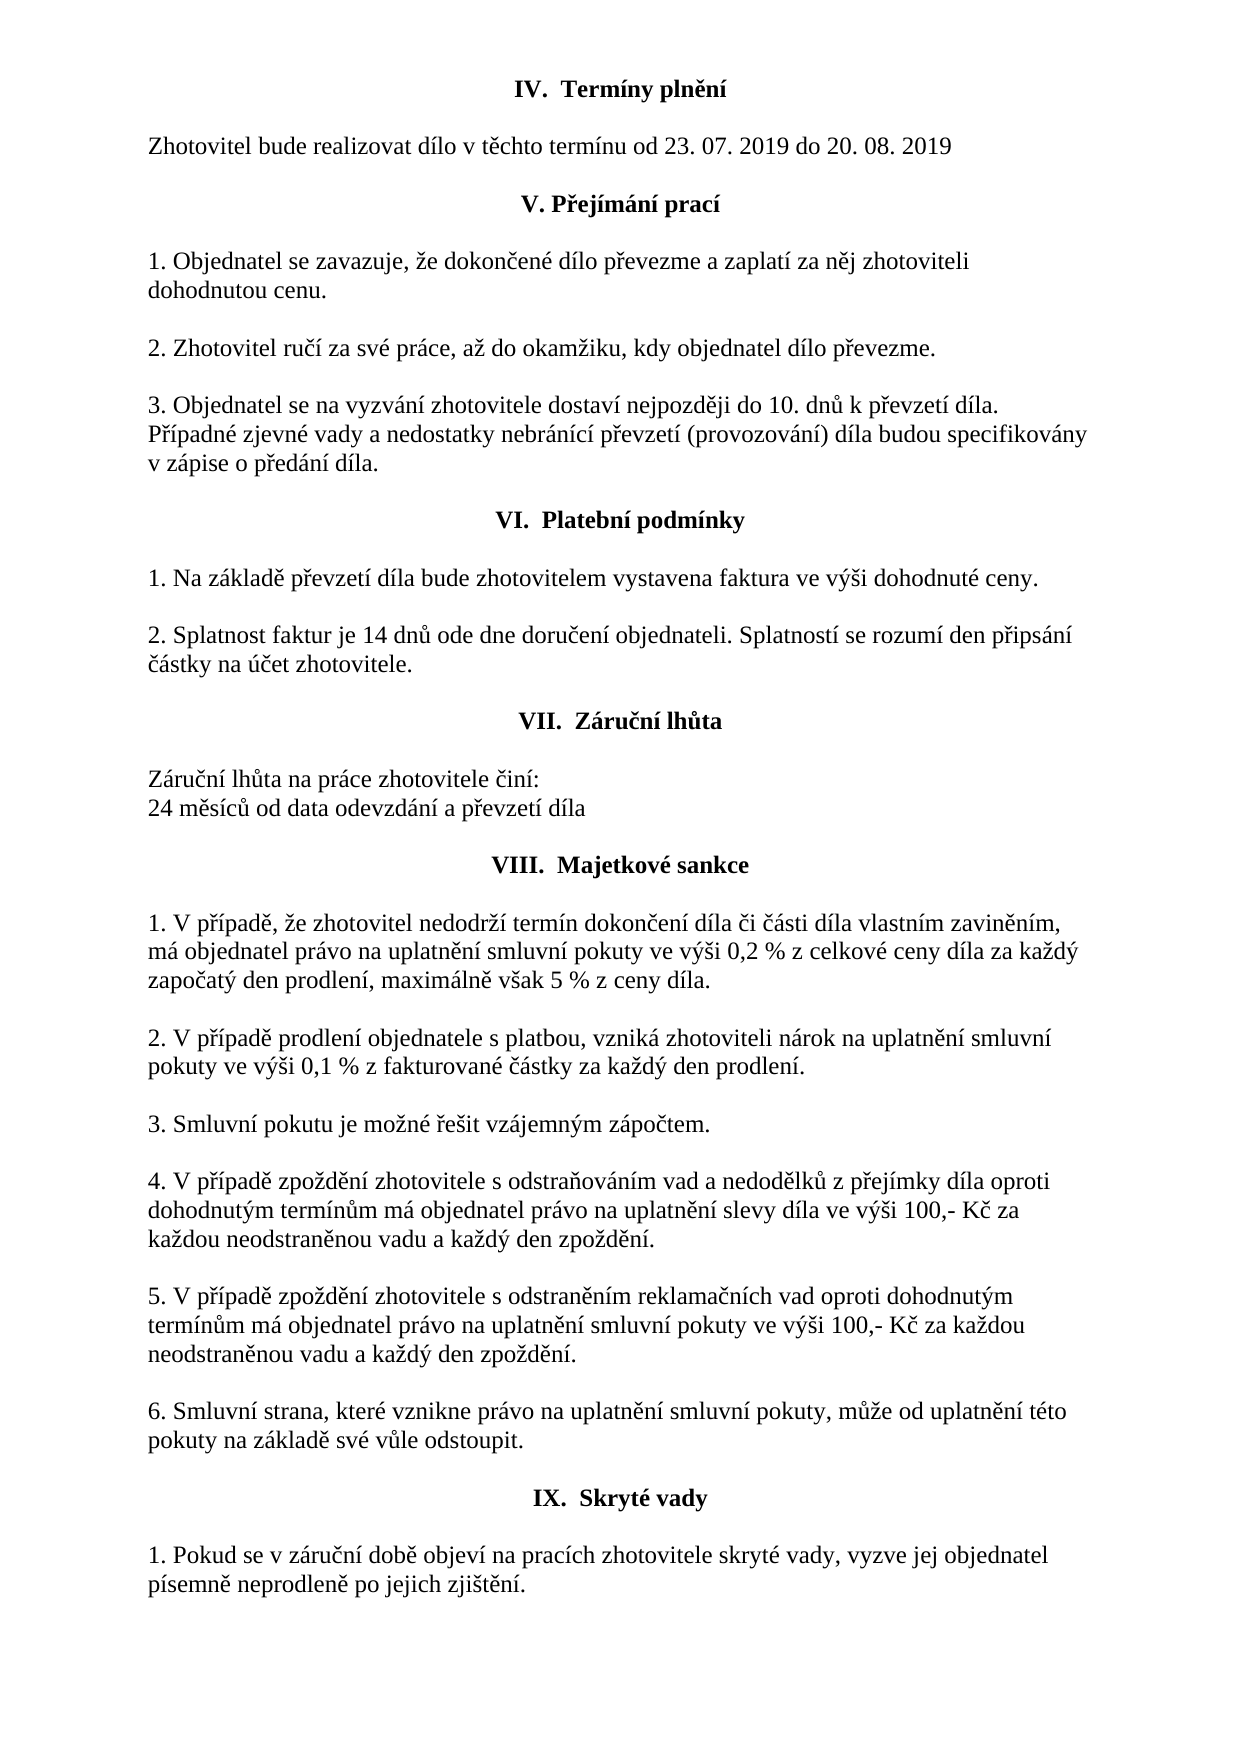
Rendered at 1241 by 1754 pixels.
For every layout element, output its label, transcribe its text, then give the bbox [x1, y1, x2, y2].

text Zhotovitel bude realizovat dílo v těchto termínu od 23. 07. 2019 do 20. 08. 2019 [148, 131, 1093, 160]
text 1. Na základě převzetí díla bude zhotovitelem vystavena faktura ve výši dohodnuté ceny. [148, 563, 1093, 591]
text 2. V případě prodlení objednatele s platbou, vzniká zhotoviteli nárok na uplatnění smluvní pokuty ve výši 0,1 % z fakturované částky za každý den prodlení. [148, 1023, 1093, 1080]
text IX. Skryté vady [148, 1483, 1093, 1511]
text 1. V případě, že zhotovitel nedodrží termín dokončení díla či části díla vlastním zaviněním, má objednatel právo na uplatnění smluvní pokuty ve výši 0,2 % z celkové ceny díla za každý započatý den prodlení, maximálně však 5 % z ceny díla. [148, 908, 1093, 994]
text 3. Smluvní pokutu je možné řešit vzájemným zápočtem. [148, 1109, 1093, 1138]
text 2. Splatnost faktur je 14 dnů ode dne doručení objednateli. Splatností se rozumí den připsání částky na účet zhotovitele. [148, 620, 1093, 678]
text 3. Objednatel se na vyzvání zhotovitele dostaví nejpozději do 10. dnů k převzetí díla. Případné zjevné vady a nedostatky nebránící převzetí (provozování) díla budou specifikovány v zápise o předání díla. [148, 390, 1093, 476]
text 2. Zhotovitel ručí za své práce, až do okamžiku, kdy objednatel dílo převezme. [148, 333, 1093, 361]
text 1. Pokud se v záruční době objeví na pracích zhotovitele skryté vady, vyzve jej objednatel písemně neprodleně po jejich zjištění. [148, 1540, 1093, 1598]
text Záruční lhůta na práce zhotovitele činí: [148, 764, 1093, 793]
text IV. Termíny plnění [148, 74, 1093, 103]
text 24 měsíců od data odevzdání a převzetí díla [148, 793, 1093, 821]
text VIII. Majetkové sankce [148, 850, 1093, 879]
text VII. Záruční lhůta [148, 706, 1093, 735]
text 4. V případě zpoždění zhotovitele s odstraňováním vad a nedodělků z přejímky díla oproti dohodnutým termínům má objednatel právo na uplatnění slevy díla ve výši 100,- Kč za každou neodstraněnou vadu a každý den zpoždění. [148, 1166, 1093, 1253]
text VI. Platební podmínky [148, 505, 1093, 534]
text 5. V případě zpoždění zhotovitele s odstraněním reklamačních vad oproti dohodnutým termínům má objednatel právo na uplatnění smluvní pokuty ve výši 100,- Kč za každou neodstraněnou vadu a každý den zpoždění. [148, 1281, 1093, 1368]
text 6. Smluvní strana, které vznikne právo na uplatnění smluvní pokuty, může od uplatnění této pokuty na základě své vůle odstoupit. [148, 1396, 1093, 1454]
text 1. Objednatel se zavazuje, že dokončené dílo převezme a zaplatí za něj zhotoviteli dohodnutou cenu. [148, 246, 1093, 304]
text V. Přejímání prací [148, 189, 1093, 218]
